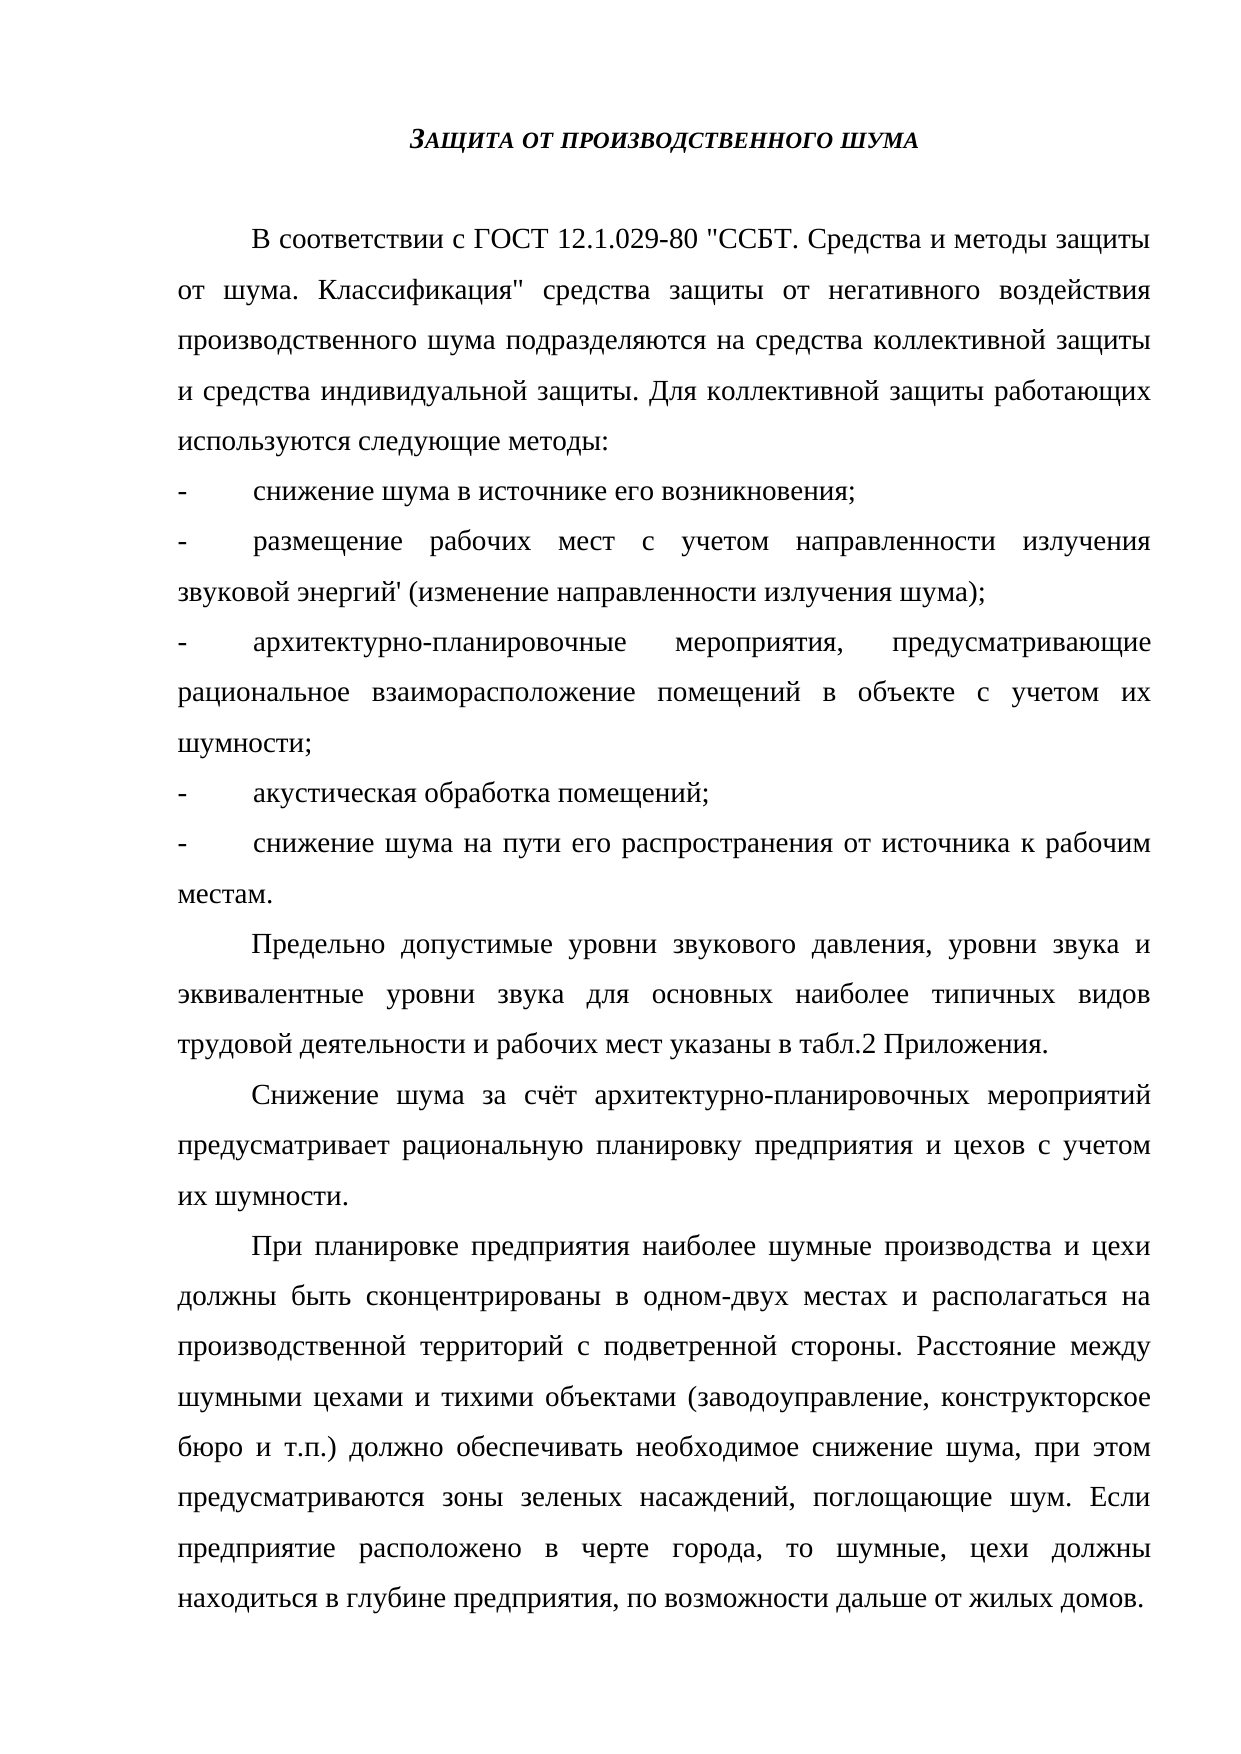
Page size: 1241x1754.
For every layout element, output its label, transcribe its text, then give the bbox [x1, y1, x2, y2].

text При планировке предприятия наиболее шумные производства и цехи должны быть сконцентрированы в одном-двух местах и располагаться на производственной территорий с подветренной стороны. Расстояние между шумными цехами и тихими объектами (заводоуправление, конструкторское бюро и т.п.) должно обеспечивать необходимое снижение шума, при этом предусматриваются зоны зеленых насаждений, поглощающие шум. Если предприятие расположено в черте города, то шумные, цехи должны находиться в глубине предприятия, по возможности дальше от жилых домов. [177, 1228, 1152, 1614]
subtitle Защита от производственного шума [177, 121, 1152, 154]
list размещение рабочих мест с учетом направленности излучения звуковой энергий' (изменение направленности излучения шума); [177, 523, 1152, 607]
list архитектурно-планировочные мероприятия, предусматривающие рациональное взаиморасположение помещений в объекте с учетом их шумности; [177, 624, 1152, 758]
list акустическая обработка помещений; [177, 775, 1152, 809]
text В соответствии с ГОСТ 12.1.029-80 "ССБТ. Средства и методы защиты от шума. Классификация" средства защиты от негативного воздействия производственного шума подразделяются на средства коллективной защиты и средства индивидуальной защиты. Для коллективной защиты работающих используются следующие методы: [177, 222, 1152, 456]
text Снижение шума за счёт архитектурно-планировочных мероприятий предусматривает рациональную планировку предприятия и цехов с учетом их шумности. [177, 1077, 1152, 1211]
list снижение шума в источнике его возникновения; [177, 473, 1152, 507]
list снижение шума на пути его распространения от источника к рабочим местам. [177, 825, 1152, 909]
text Предельно допустимые уровни звукового давления, уровни звука и эквивалентные уровни звука для основных наиболее типичных видов трудовой деятельности и рабочих мест указаны в табл.2 Приложения. [177, 926, 1152, 1060]
